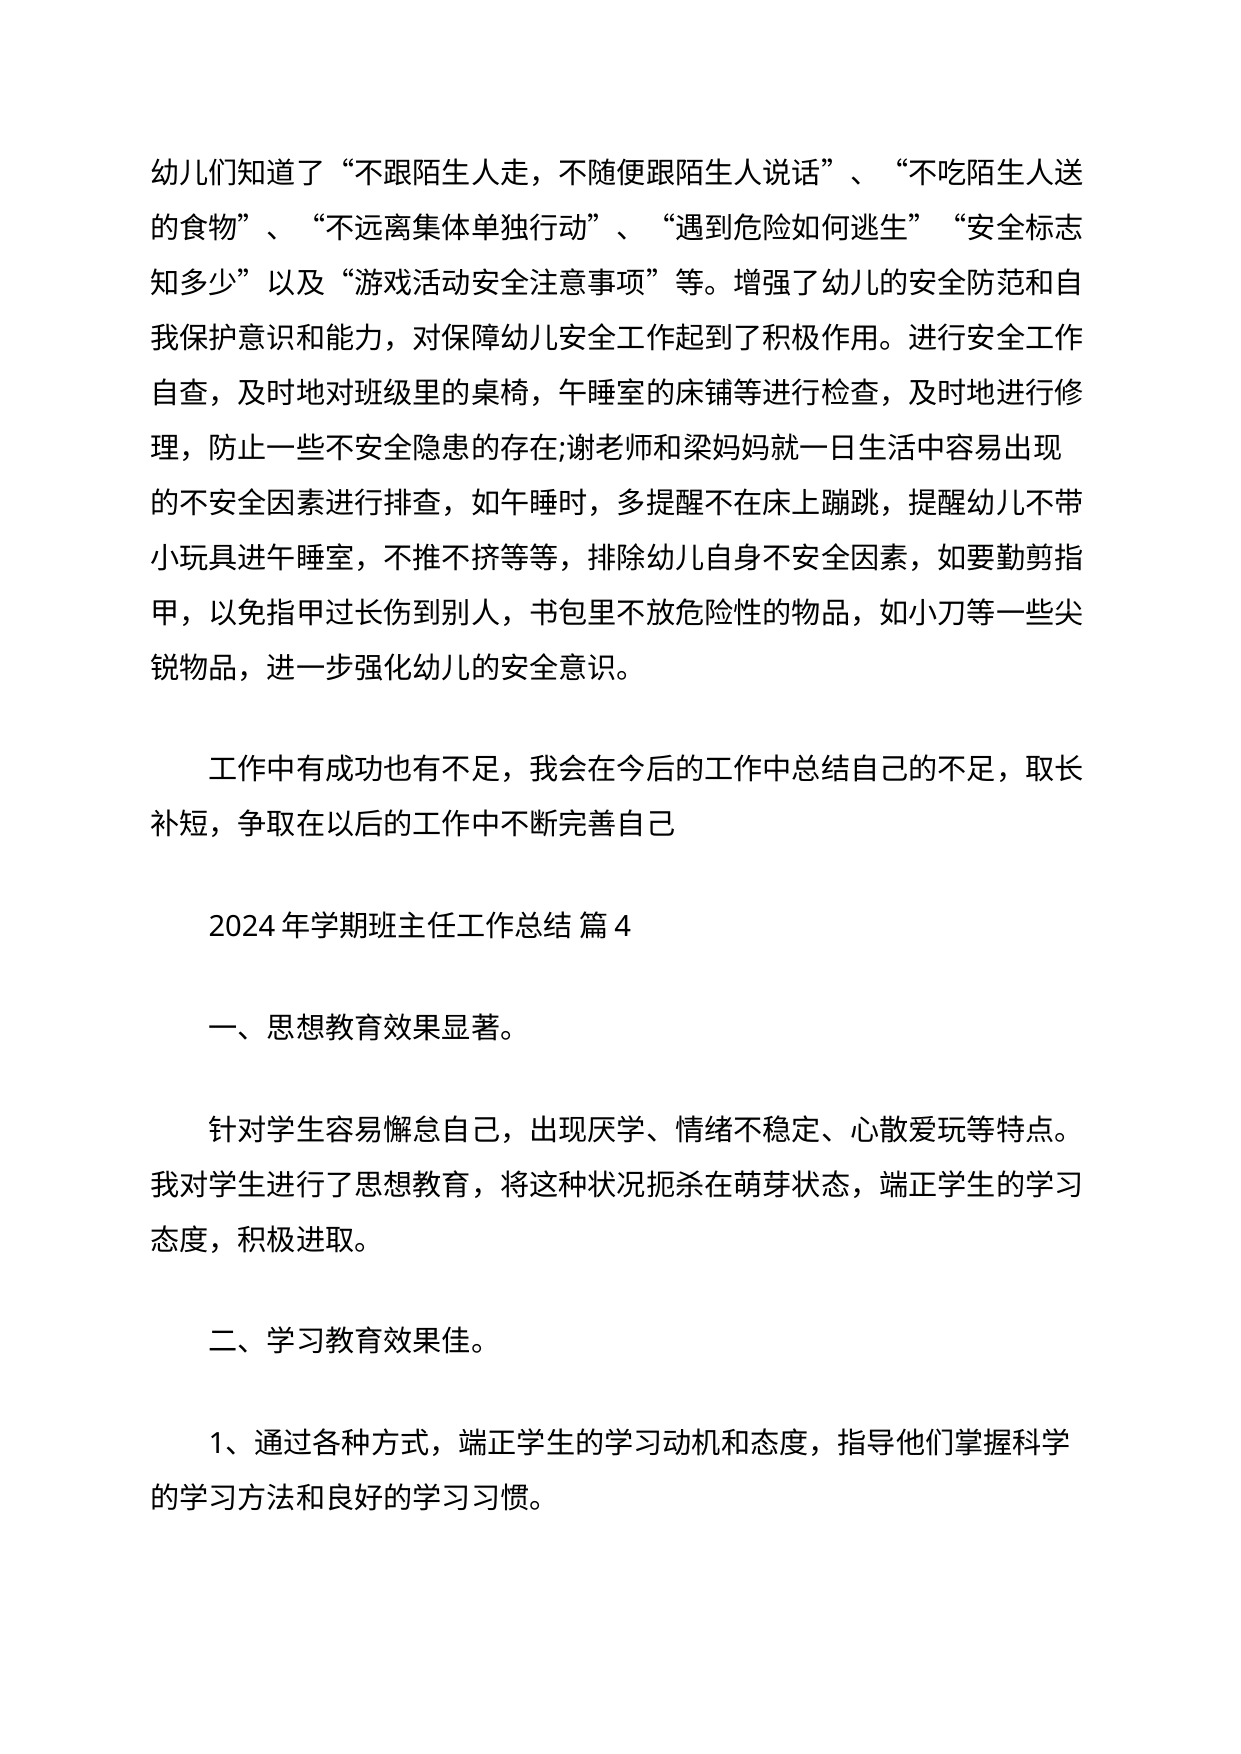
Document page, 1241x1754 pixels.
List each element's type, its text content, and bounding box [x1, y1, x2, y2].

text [150, 150, 1090, 686]
text 针对学生容易懈怠自己，出现厌学、情绪不稳定、心散爱玩等特点。我对学生进行了思想教育，将这种状况扼杀在萌芽状态，端正学生的学习态度，积极进取。 [150, 1106, 1090, 1258]
text 1、通过各种方式，端正学生的学习动机和态度，指导他们掌握科学的学习方法和良好的学习习惯。 [150, 1420, 1090, 1517]
text 一、思想教育效果显著。 [150, 1004, 1090, 1047]
text 2024年学期班主任工作总结 篇4 [150, 903, 1090, 945]
text 工作中有成功也有不足，我会在今后的工作中总结自己的不足，取长补短，争取在以后的工作中不断完善自己 [150, 746, 1090, 843]
text 二、学习教育效果佳。 [150, 1318, 1090, 1360]
